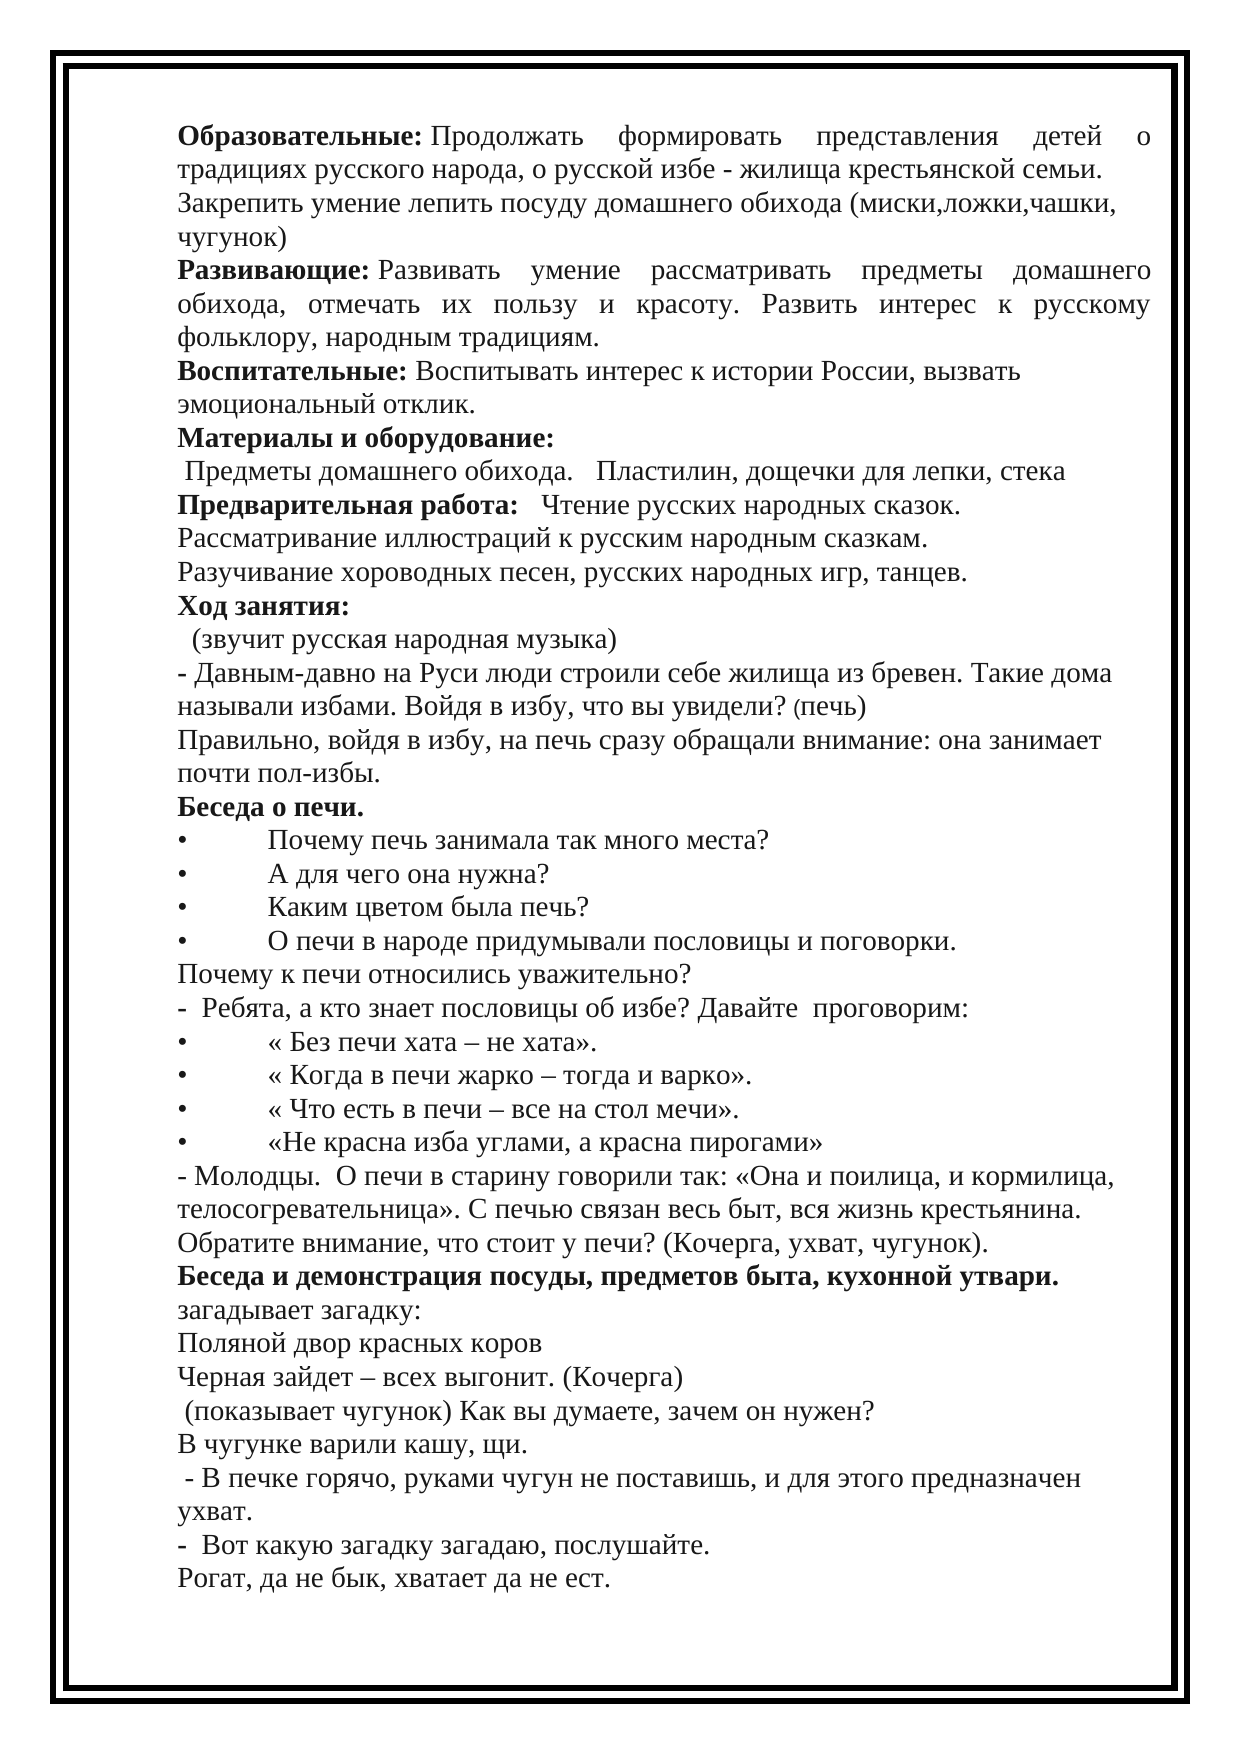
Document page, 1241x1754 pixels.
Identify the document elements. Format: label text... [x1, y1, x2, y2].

text Воспитательные: Воспитывать интерес к истории России, вызвать эмоциональный отклик. [177, 353, 1152, 420]
text Беседа о печи. [177, 789, 1152, 822]
text • «Не красна изба углами, а красна пирогами» [177, 1124, 1152, 1158]
text (звучит русская народная музыка) [177, 621, 1152, 655]
text Рассматривание иллюстраций к русским народным сказкам. [177, 521, 1152, 554]
text Поляной двор красных коров [177, 1326, 1152, 1359]
text (показывает чугунок) Как вы думаете, зачем он нужен? [177, 1393, 1152, 1426]
text Образовательные: Продолжать формировать представления детей о традициях русского народа, о русской избе - жилища крестьянской семьи. [177, 118, 1152, 185]
text - Ребята, а кто знает пословицы об избе? Давайте проговорим: [177, 990, 1152, 1024]
text - Молодцы. О печи в старину говорили так: «Она и поилица, и кормилица, телосогревательница». С печью связан весь быт, вся жизнь крестьянина. Обратите внимание, что стоит у печи? (Кочерга, ухват, чугунок). [177, 1158, 1152, 1258]
text • Почему печь занимала так много места? [177, 822, 1152, 856]
text Черная зайдет – всех выгонит. (Кочерга) [177, 1359, 1152, 1393]
text Предметы домашнего обихода. Пластилин, дощечки для лепки, стека [177, 453, 1152, 487]
text Правильно, войдя в избу, на печь сразу обращали внимание: она занимает почти пол-избы. [177, 722, 1152, 789]
text Предварительная работа: Чтение русских народных сказок. [177, 487, 1152, 521]
text • О печи в народе придумывали пословицы и поговорки. [177, 923, 1152, 957]
text • « Без печи хата – не хата». [177, 1024, 1152, 1057]
text Развивающие: Развивать умение рассматривать предметы домашнего обихода, отмечать их пользу и красоту. Развить интерес к русскому фольклору, народным традициям. [177, 252, 1152, 353]
text В чугунке варили кашу, щи. [177, 1426, 1152, 1460]
text загадывает загадку: [177, 1292, 1152, 1326]
text - Вот какую загадку загадаю, послушайте. [177, 1527, 1152, 1560]
text • Каким цветом была печь? [177, 889, 1152, 923]
text Закрепить умение лепить посуду домашнего обихода (миски,ложки,чашки, чугунок) [177, 185, 1152, 252]
text Рогат, да не бык, хватает да не ест. [177, 1560, 1152, 1594]
text Ход занятия: [177, 588, 1152, 621]
text Почему к печи относились уважительно? [177, 957, 1152, 990]
text • « Что есть в печи – все на стол мечи». [177, 1091, 1152, 1124]
text - Давным-давно на Руси люди строили себе жилища из бревен. Такие дома называли избами. Войдя в избу, что вы увидели? (печь) [177, 655, 1152, 722]
text • А для чего она нужна? [177, 856, 1152, 889]
text Разучивание хороводных песен, русских народных игр, танцев. [177, 554, 1152, 588]
text - В печке горячо, руками чугун не поставишь, и для этого предназначен ухват. [177, 1460, 1152, 1527]
text Беседа и демонстрация посуды, предметов быта, кухонной утвари. [177, 1258, 1152, 1292]
text • « Когда в печи жарко – тогда и варко». [177, 1057, 1152, 1091]
text Материалы и оборудование: [177, 420, 1152, 453]
